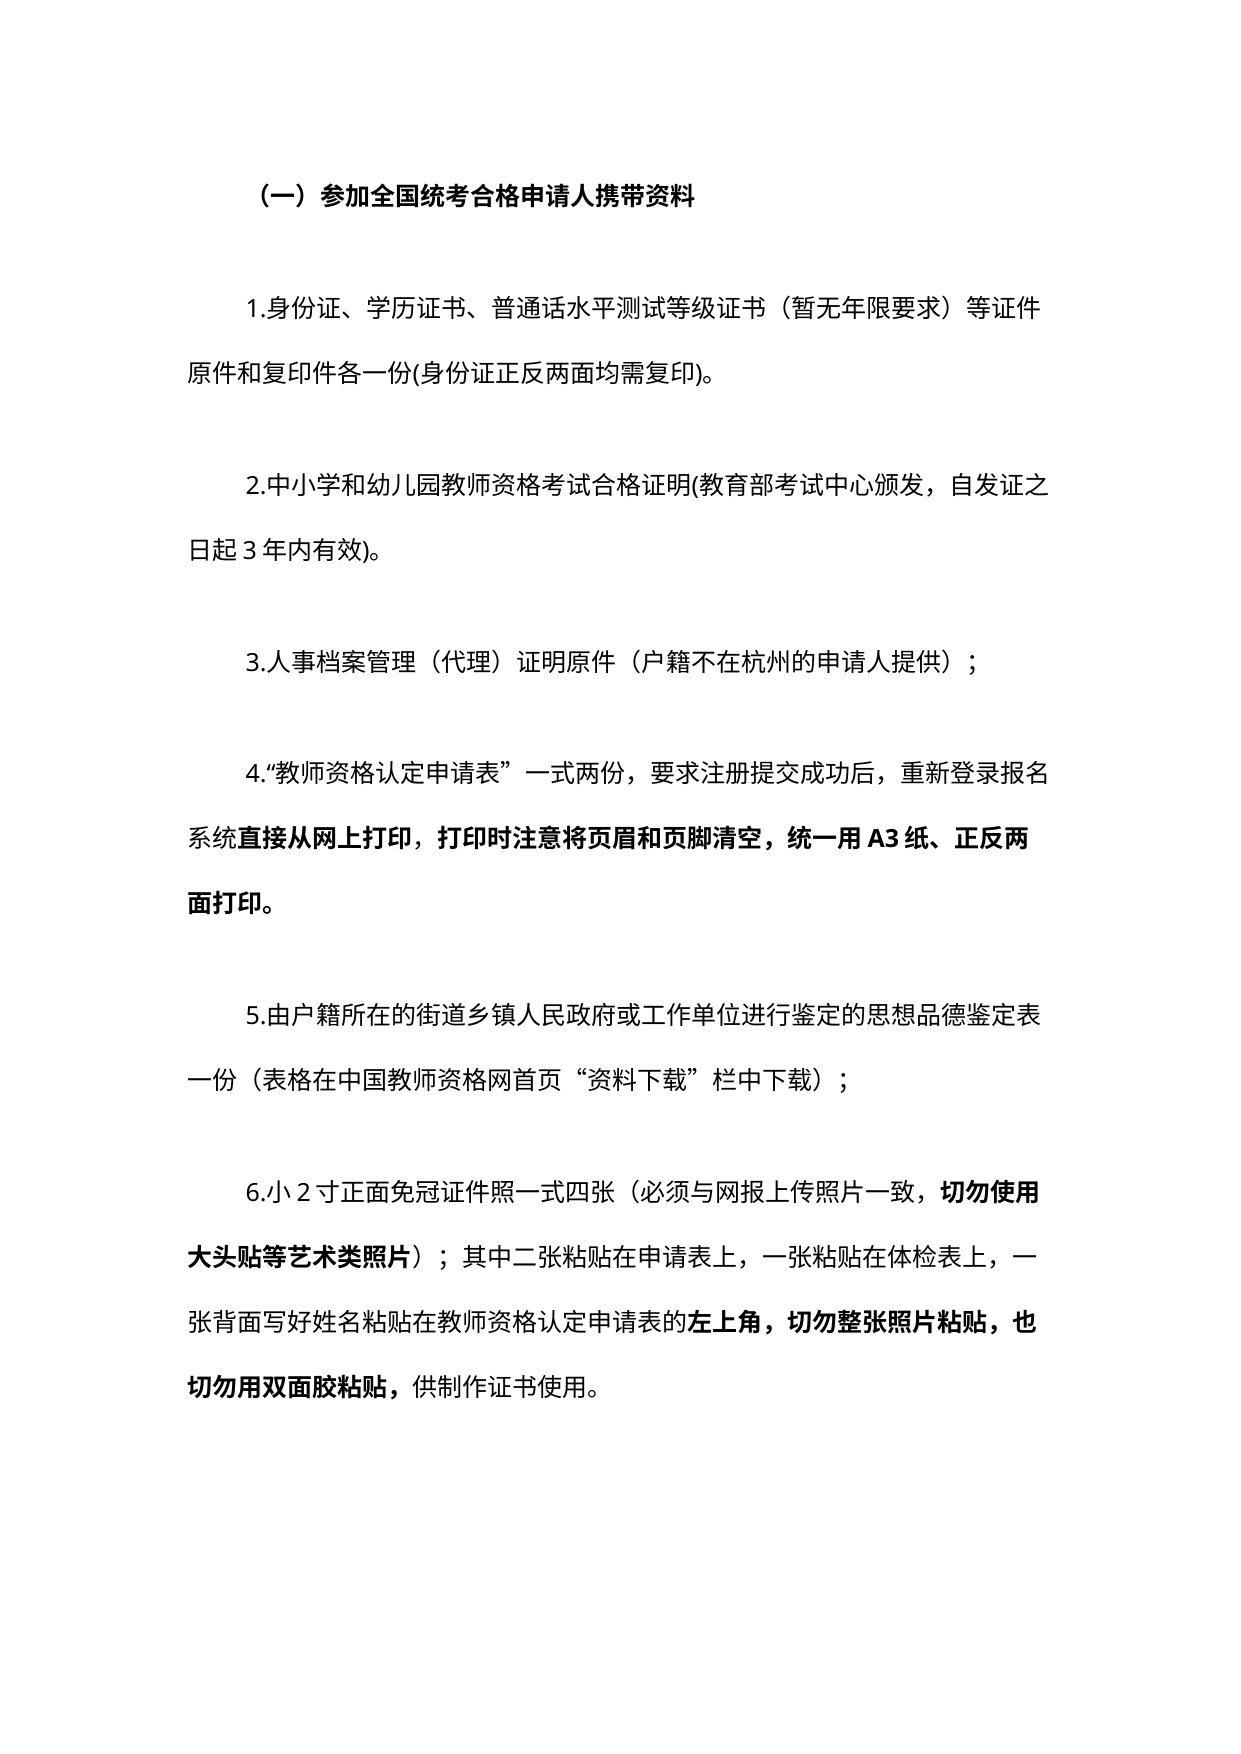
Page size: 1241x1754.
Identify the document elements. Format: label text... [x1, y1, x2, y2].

text 2.中小学和幼儿园教师资格考试合格证明(教育部考试中心颁发，自发证之日起3年内有效)。 [187, 451, 1053, 581]
text 5.由户籍所在的街道乡镇人民政府或工作单位进行鉴定的思想品德鉴定表一份（表格在中国教师资格网首页“资料下载”栏中下载）； [187, 981, 1053, 1111]
text 1.身份证、学历证书、普通话水平测试等级证书（暂无年限要求）等证件原件和复印件各一份(身份证正反两面均需复印)。 [187, 274, 1053, 404]
text 4.“教师资格认定申请表”一式两份，要求注册提交成功后，重新登录报名系统直接从网上打印，打印时注意将页眉和页脚清空，统一用A3纸、正反两面打印。 [187, 739, 1053, 934]
text 6.小2寸正面免冠证件照一式四张（必须与网报上传照片一致，切勿使用大头贴等艺术类照片）；其中二张粘贴在申请表上，一张粘贴在体检表上，一张背面写好姓名粘贴在教师资格认定申请表的左上角，切勿整张照片粘贴，也切勿用双面胶粘贴，供制作证书使用。 [187, 1158, 1053, 1418]
text （一）参加全国统考合格申请人携带资料 [187, 162, 1053, 227]
text 3.人事档案管理（代理）证明原件（户籍不在杭州的申请人提供）； [187, 628, 1053, 693]
